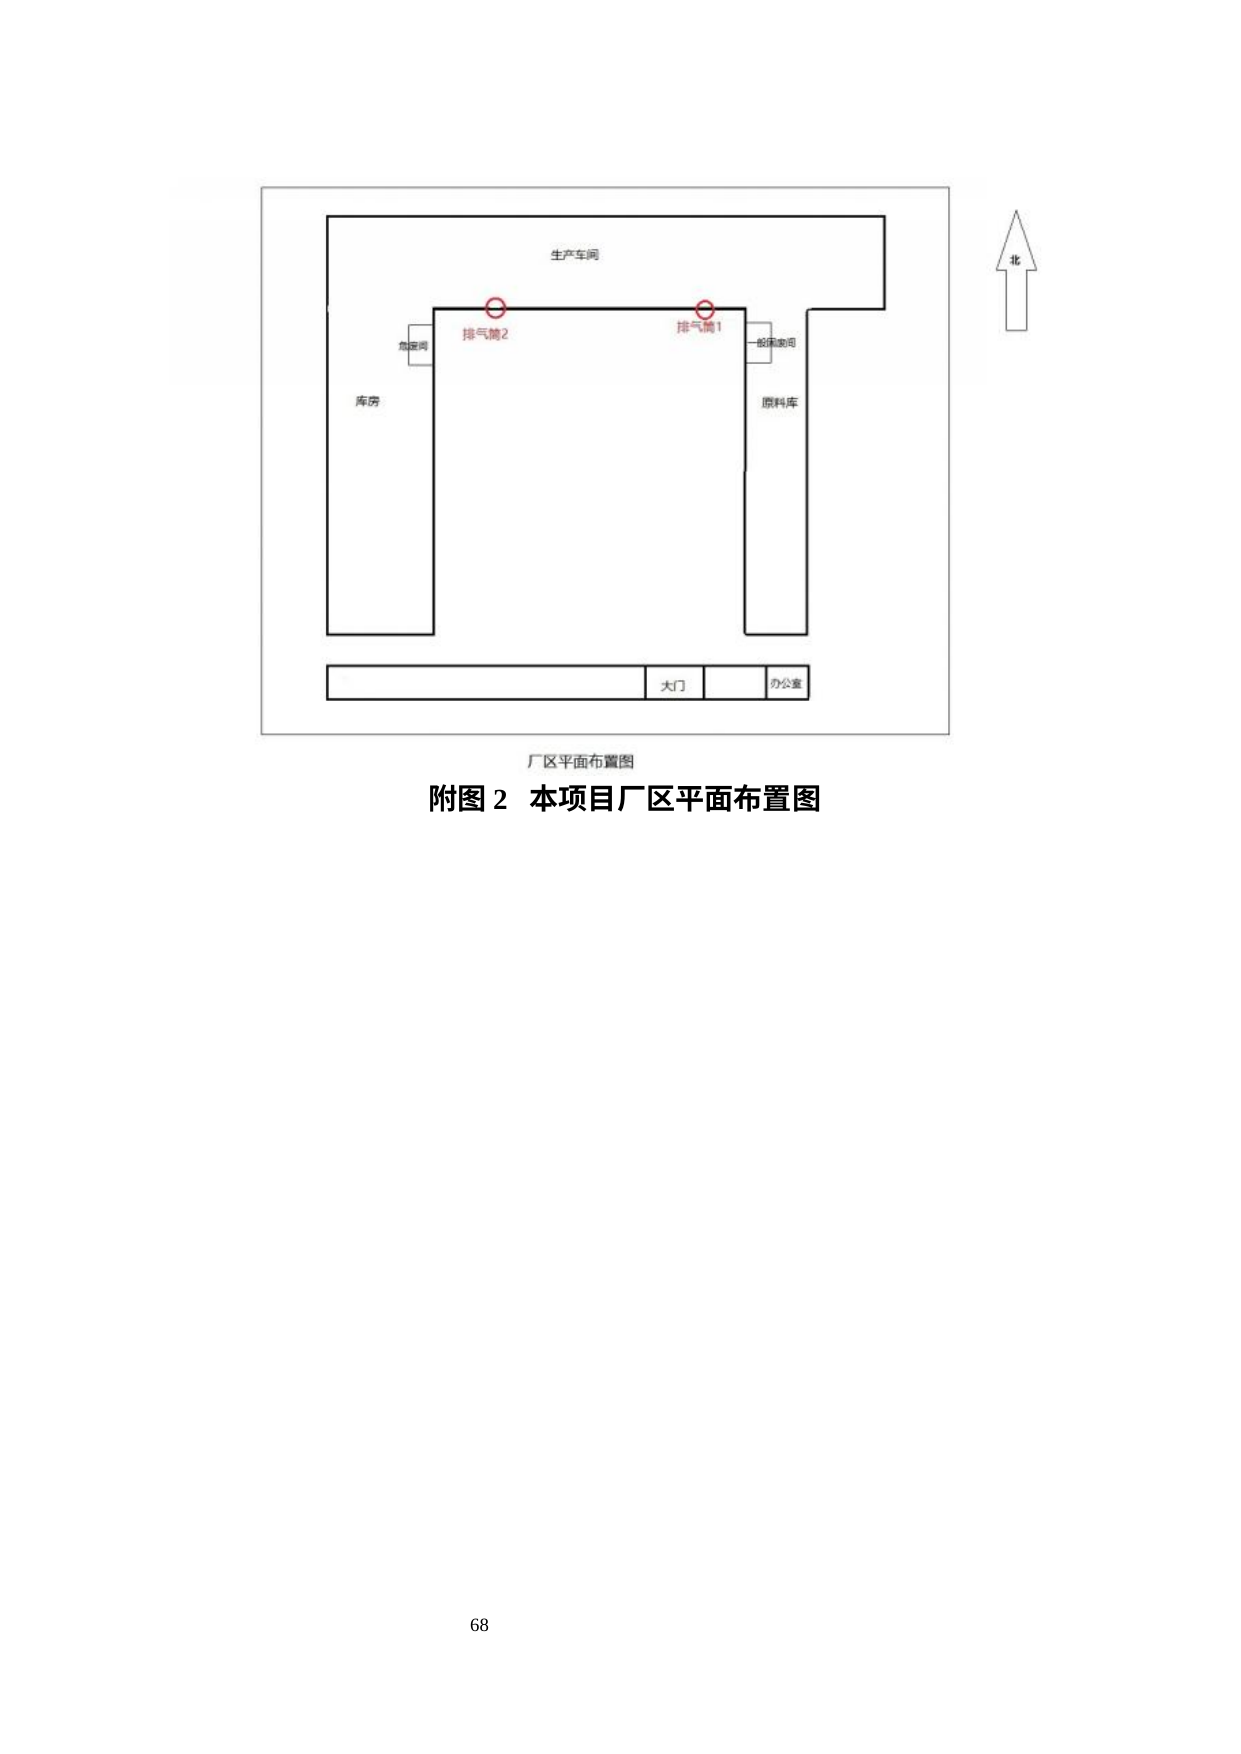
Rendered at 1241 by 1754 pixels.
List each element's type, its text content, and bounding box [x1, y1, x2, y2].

text 附图 2 本项目厂区平面布置图 [169, 776, 1080, 818]
picture [168, 177, 1089, 776]
